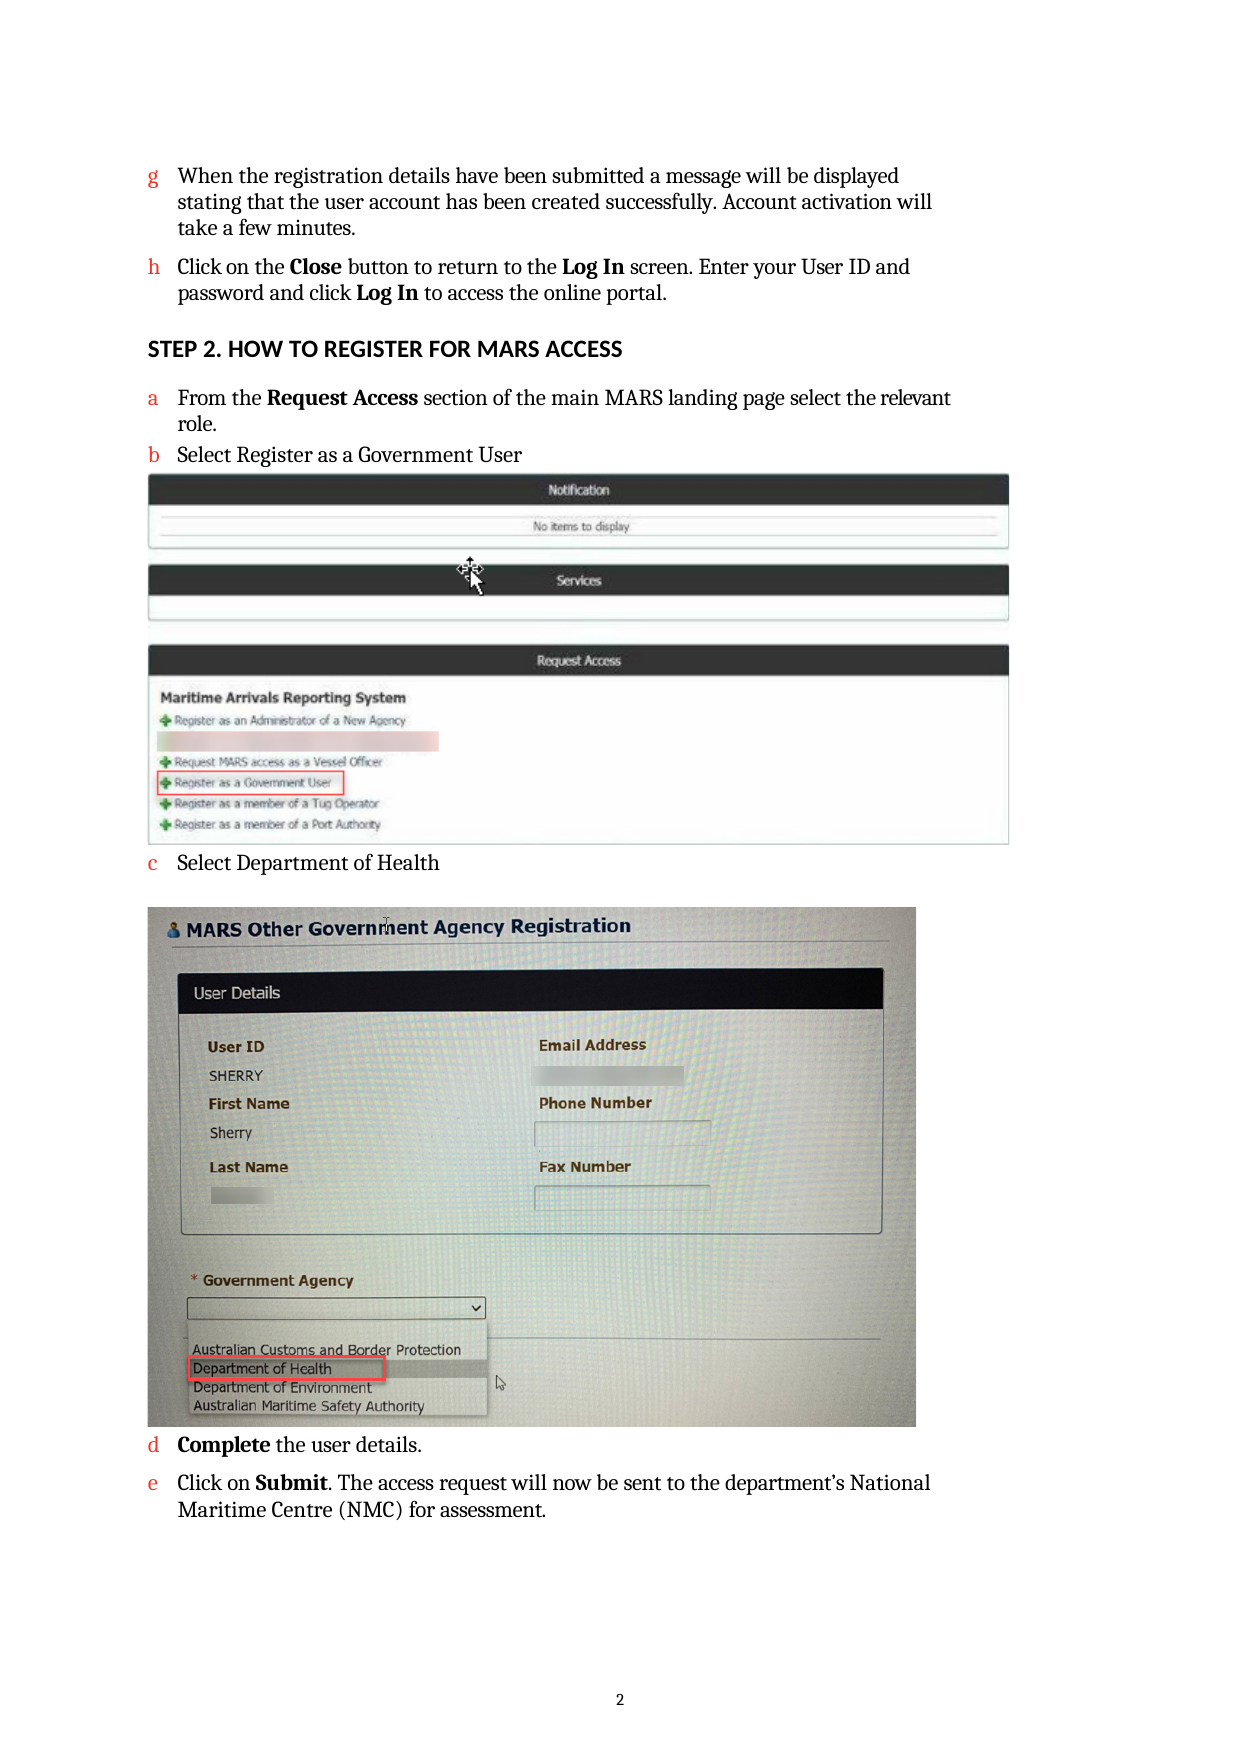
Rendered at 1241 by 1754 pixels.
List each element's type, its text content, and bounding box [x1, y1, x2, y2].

subtitle Step 2. How to register for MARS access [148, 333, 1092, 363]
list Complete the user details. [148, 1431, 948, 1458]
list Select Register as a Government User [148, 442, 973, 468]
list From the Request Access section of the main MARS landing page select the relevant role. [148, 384, 973, 437]
list When the registration details have been submitted a message will be displayed stating that the user account has been created successfully. Account activation will take a few minutes. [148, 162, 948, 241]
picture [147, 907, 917, 1427]
picture [147, 472, 1010, 845]
list Click on the Close button to return to the Log In screen. Enter your User ID and password and click Log In to access the online portal. [148, 254, 948, 307]
list Select Department of Health [148, 850, 973, 876]
list Click on Submit. The access request will now be sent to the department’s National Maritime Centre (NMC) for assessment. [148, 1470, 948, 1523]
